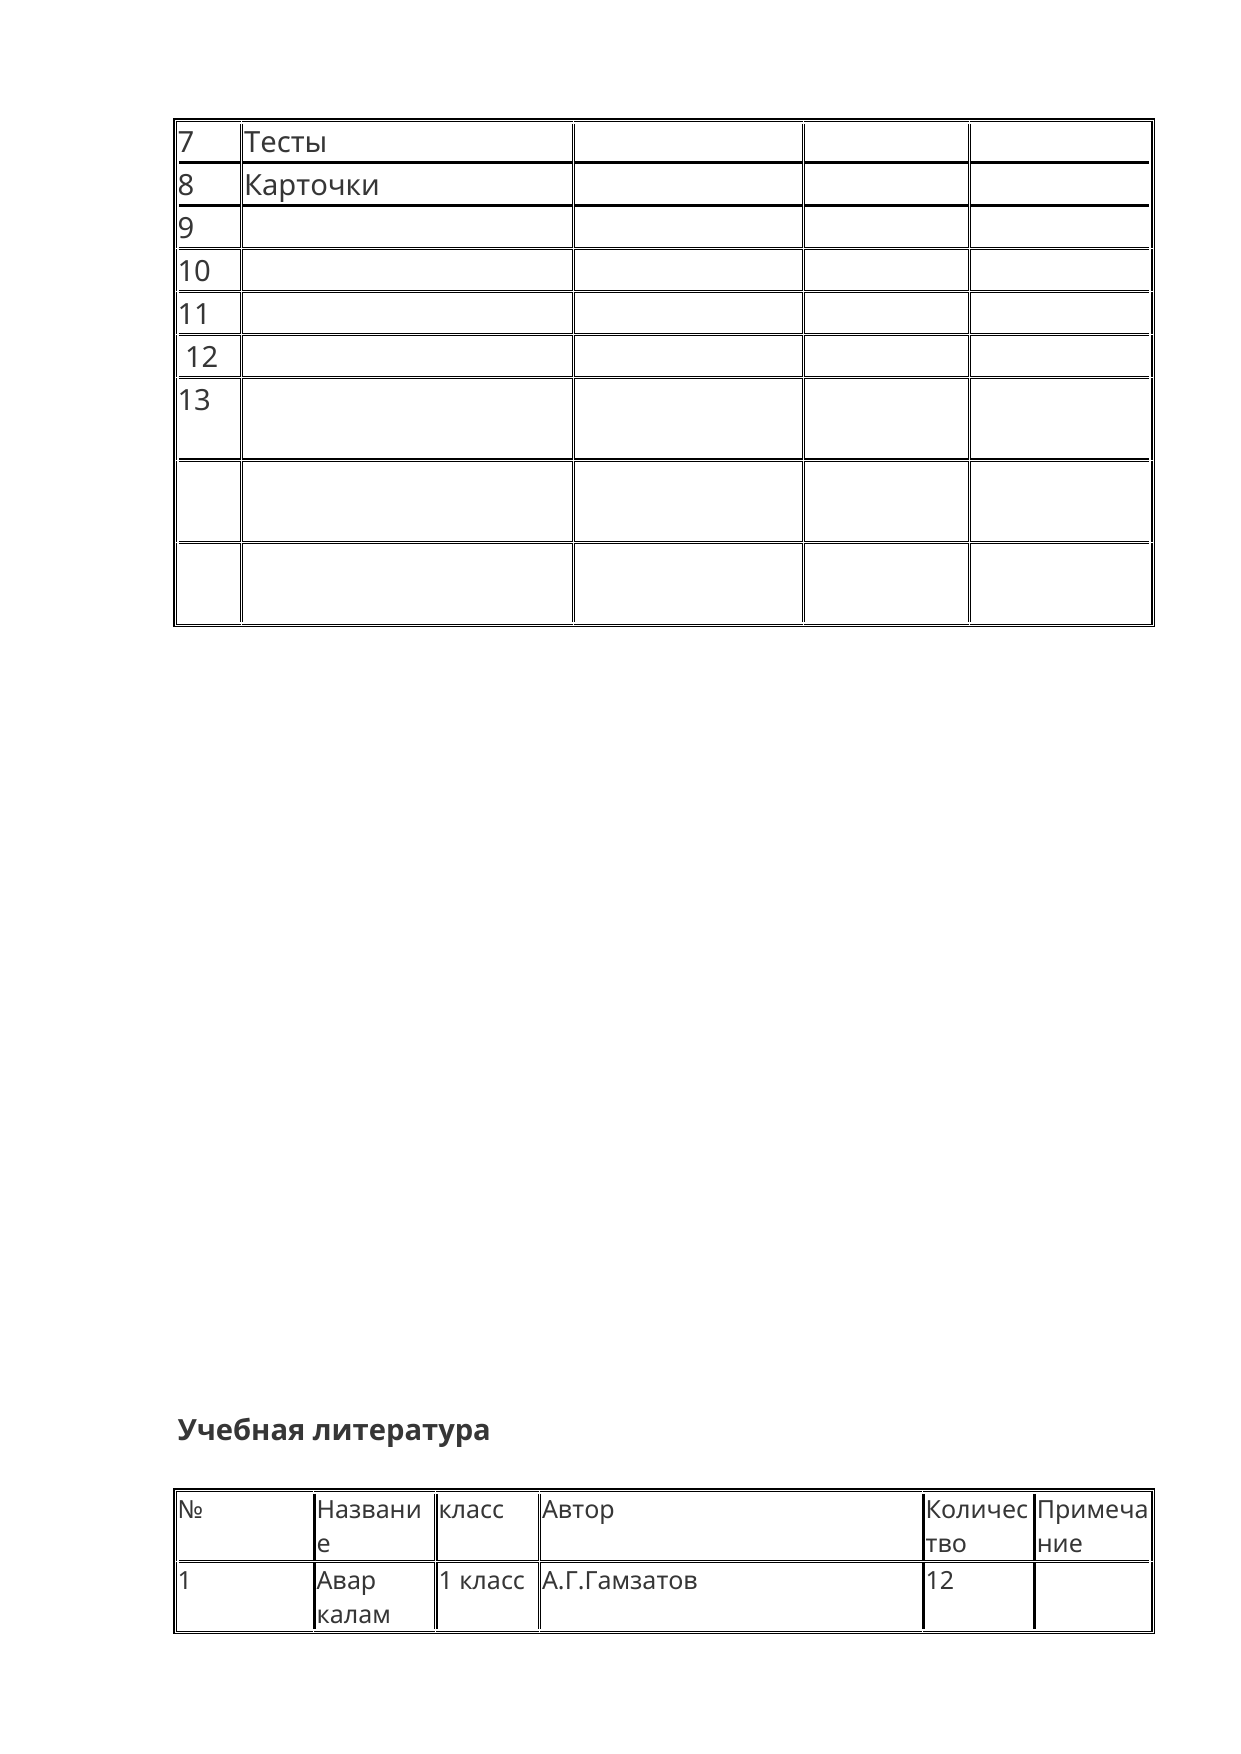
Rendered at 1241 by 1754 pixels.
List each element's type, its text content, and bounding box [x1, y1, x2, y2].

table_cell [970, 541, 1153, 623]
table_cell 7 [177, 122, 242, 161]
table_cell 1 класс [436, 1563, 539, 1631]
table_cell [970, 333, 1153, 376]
table_cell [574, 122, 803, 161]
table_cell [805, 293, 968, 333]
table_cell [805, 462, 968, 541]
table_cell [177, 458, 240, 541]
table_cell [175, 541, 242, 623]
table_header № [177, 1490, 314, 1559]
table_cell [575, 207, 802, 247]
table_cell А.Г.Гамзатов [540, 1563, 923, 1631]
table_cell [804, 122, 969, 161]
table_cell [1034, 1560, 1152, 1631]
table_cell [575, 164, 802, 204]
table_header Название [314, 1490, 436, 1559]
table_cell [805, 207, 968, 247]
table_cell 11 [175, 290, 242, 333]
table_cell [805, 250, 968, 290]
table_cell [805, 336, 968, 376]
table_cell [243, 336, 572, 376]
table_cell [970, 290, 1153, 333]
table_cell [805, 379, 968, 458]
table_cell [971, 204, 1151, 247]
table_cell [805, 164, 968, 204]
table_cell [243, 293, 572, 333]
table_header Примечание [1034, 1492, 1151, 1559]
table_cell Авар калам [314, 1560, 436, 1631]
table_cell 8 [177, 161, 240, 204]
table_cell [971, 161, 1151, 204]
table_cell 12 [923, 1563, 1034, 1631]
table_header Автор [540, 1490, 923, 1559]
table_cell [970, 122, 1151, 161]
table_cell 1 [177, 1560, 314, 1631]
table_cell Тесты [242, 122, 573, 161]
text Учебная литература [177, 1409, 1152, 1448]
table_cell [243, 462, 572, 541]
table_cell [575, 379, 802, 458]
table_cell 13 [175, 376, 242, 458]
table_cell [243, 250, 572, 290]
table_cell [970, 247, 1153, 290]
table_cell [804, 544, 969, 623]
table_header класс [436, 1492, 539, 1559]
table_cell [575, 462, 802, 541]
table_cell [243, 379, 572, 458]
table_cell [242, 544, 573, 623]
table_cell Карточки [243, 164, 572, 204]
table_cell [575, 250, 802, 290]
table_cell [971, 458, 1152, 541]
table_cell 9 [177, 204, 240, 247]
table_cell [243, 207, 572, 247]
table_cell 10 [175, 247, 242, 290]
table_header Количество [923, 1492, 1034, 1559]
table_cell [970, 376, 1153, 458]
table_cell 12 [175, 333, 242, 376]
table_cell [575, 336, 802, 376]
table_cell [574, 544, 803, 623]
table_cell [575, 293, 802, 333]
